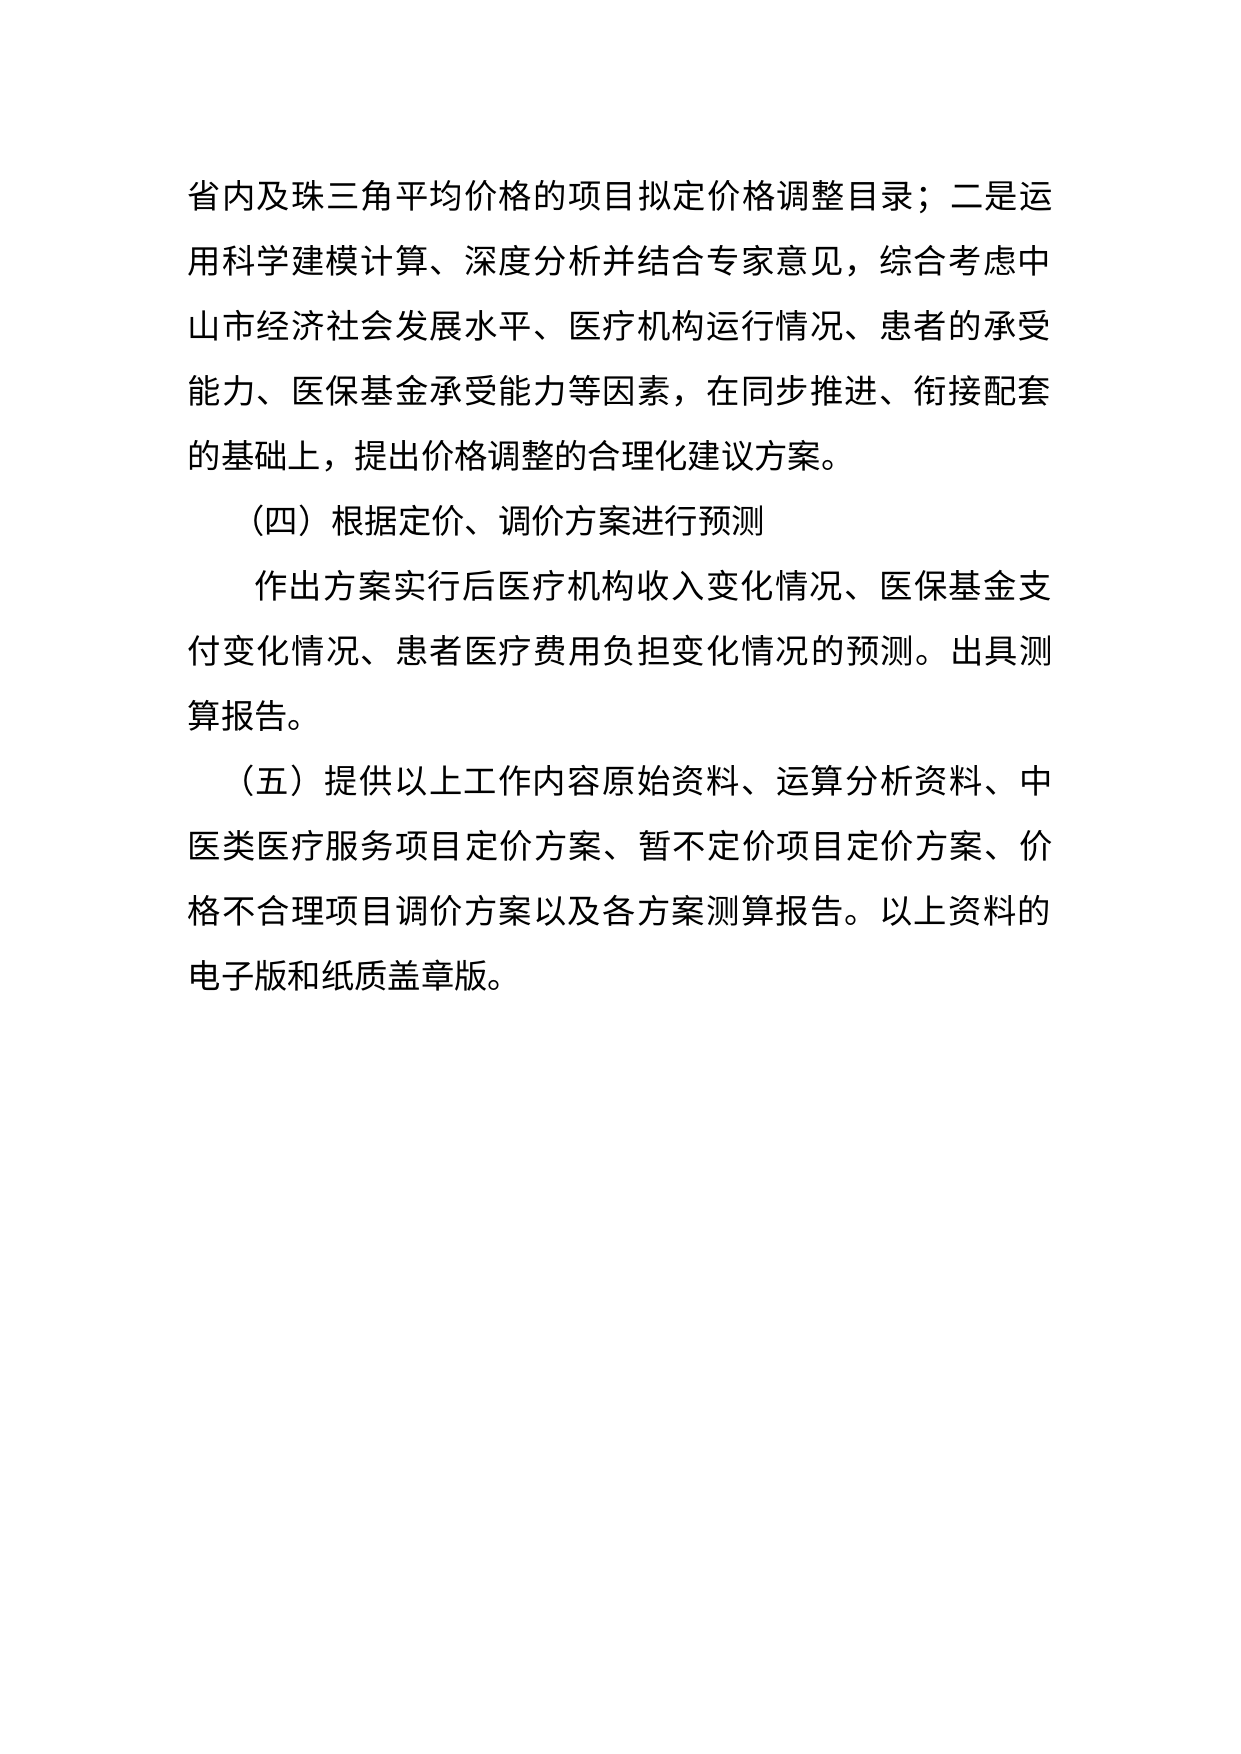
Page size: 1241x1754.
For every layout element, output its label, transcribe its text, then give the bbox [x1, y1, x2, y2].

list 作出方案实行后医疗机构收入变化情况、医保基金支付变化情况、患者医疗费用负担变化情况的预测。出具测算报告。 [187, 552, 1053, 747]
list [187, 162, 1053, 487]
list （五）提供以上工作内容原始资料、运算分析资料、中医类医疗服务项目定价方案、暂不定价项目定价方案、价格不合理项目调价方案以及各方案测算报告。以上资料的电子版和纸质盖章版。 [187, 747, 1053, 1007]
list （四）根据定价、调价方案进行预测 [231, 487, 1053, 552]
